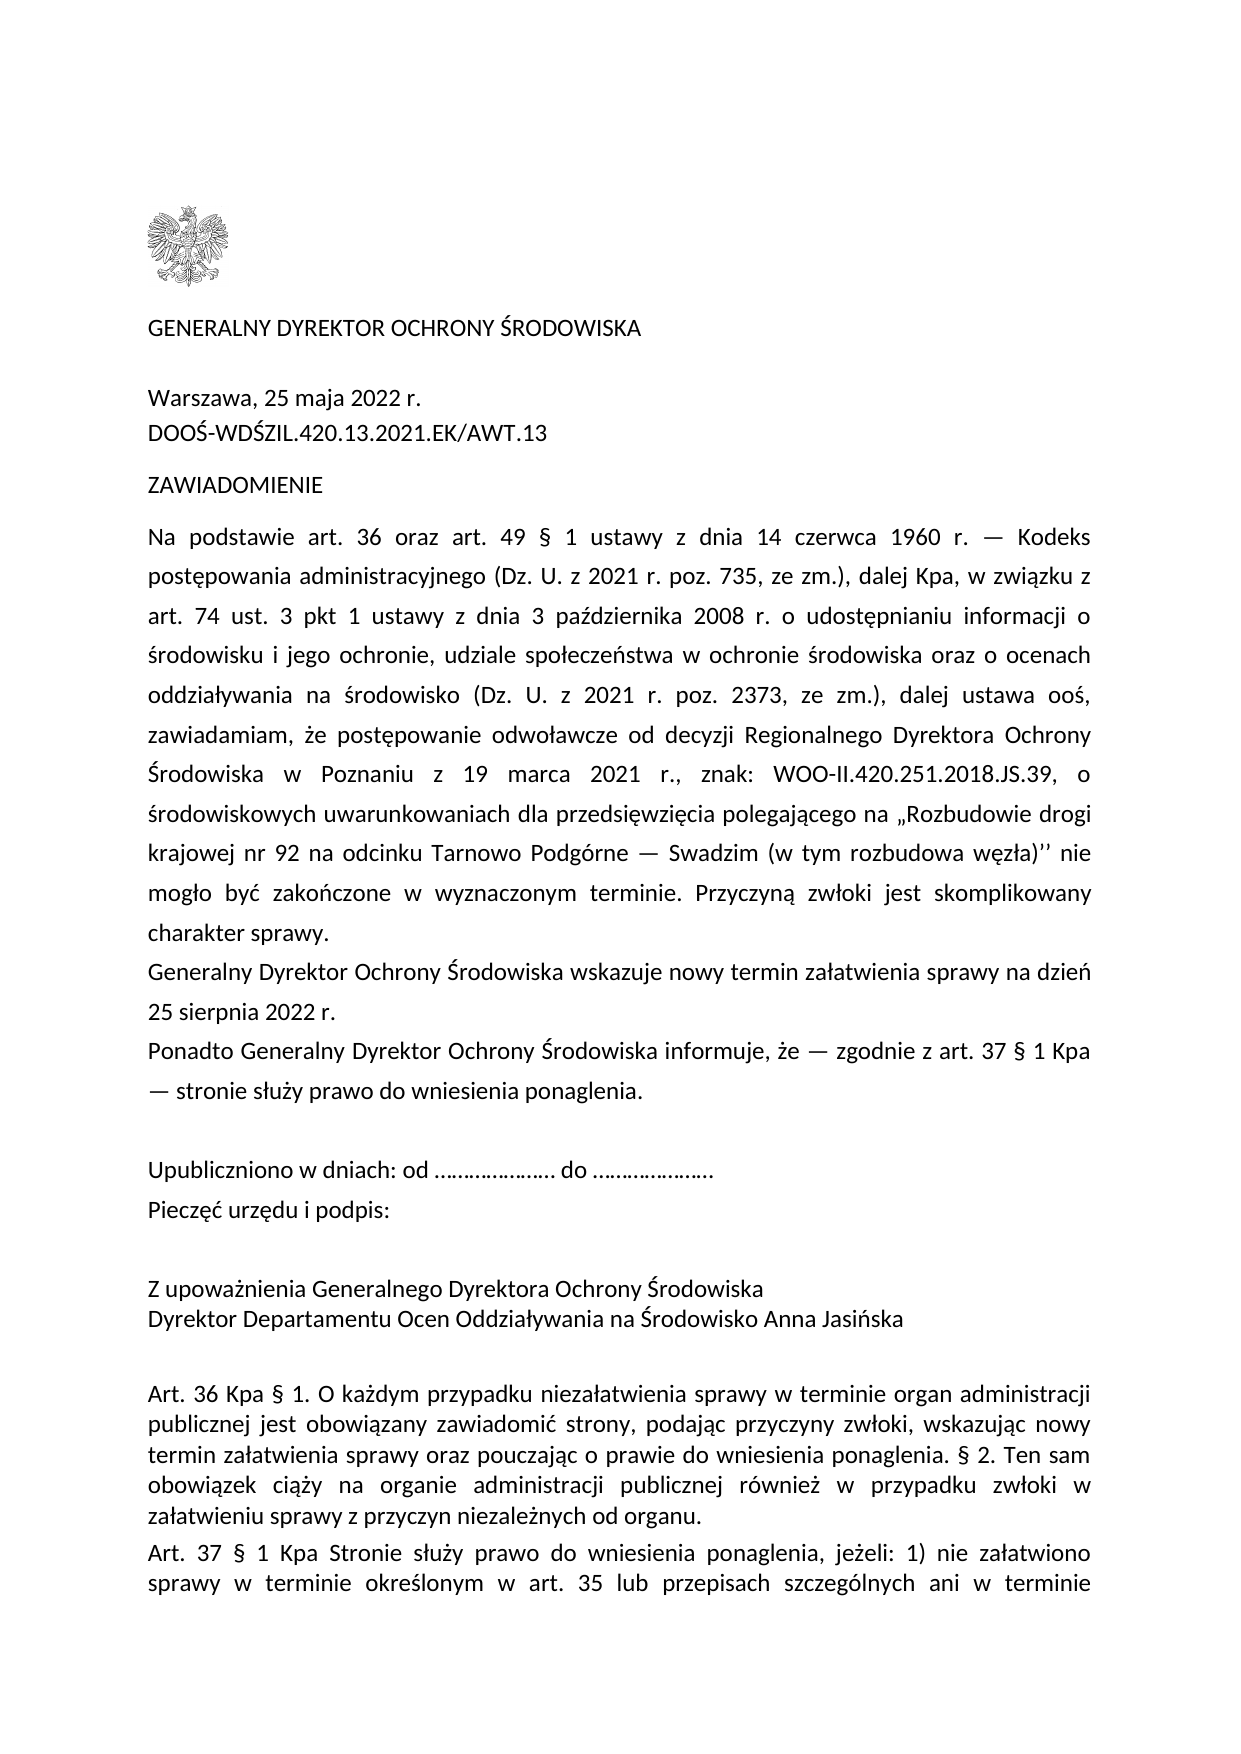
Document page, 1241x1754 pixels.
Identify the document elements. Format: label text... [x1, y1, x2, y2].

text Z upoważnienia Generalnego Dyrektora Ochrony Środowiska [148, 1273, 1092, 1303]
text Art. 36 Kpa § 1. O każdym przypadku niezałatwienia sprawy w terminie organ administracji publicznej jest obowiązany zawiadomić strony, podając przyczyny zwłoki, wskazując nowy termin załatwienia sprawy oraz pouczając o prawie do wniesienia ponaglenia. § 2. Ten sam obowiązek ciąży na organie administracji publicznej również w przypadku zwłoki w załatwieniu sprawy z przyczyn niezależnych od organu. [148, 1378, 1092, 1531]
text GENERALNY DYREKTOR OCHRONY ŚRODOWISKA [148, 312, 1092, 342]
text Generalny Dyrektor Ochrony Środowiska wskazuje nowy termin załatwienia sprawy na dzień 25 sierpnia 2022 r. [148, 956, 1092, 1026]
text Dyrektor Departamentu Ocen Oddziaływania na Środowisko Anna Jasińska [148, 1303, 1092, 1334]
text DOOŚ-WDŚZIL.420.13.2021.EK/AWT.13 [148, 417, 1092, 447]
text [148, 1537, 1092, 1598]
text ZAWIADOMIENIE [148, 469, 1092, 499]
text Na podstawie art. 36 oraz art. 49 § 1 ustawy z dnia 14 czerwca 1960 r. — Kodeks postępowania administracyjnego (Dz. U. z 2021 r. poz. 735, ze zm.), dalej Kpa, w związku z art. 74 ust. 3 pkt 1 ustawy z dnia 3 października 2008 r. o udostępnianiu informacji o środowisku i jego ochronie, udziale społeczeństwa w ochronie środowiska oraz o ocenach oddziaływania na środowisko (Dz. U. z 2021 r. poz. 2373, ze zm.), dalej ustawa ooś, zawiadamiam, że postępowanie odwoławcze od decyzji Regionalnego Dyrektora Ochrony Środowiska w Poznaniu z 19 marca 2021 r., znak: WOO-II.420.251.2018.JS.39, o środowiskowych uwarunkowaniach dla przedsięwzięcia polegającego na „Rozbudowie drogi krajowej nr 92 na odcinku Tarnowo Podgórne — Swadzim (w tym rozbudowa węzła)’’ nie mogło być zakończone w wyznaczonym terminie. Przyczyną zwłoki jest skomplikowany charakter sprawy. [148, 521, 1092, 947]
picture [147, 205, 229, 287]
text Upubliczniono w dniach: od ………………… do ………………… [148, 1154, 1092, 1185]
text Ponadto Generalny Dyrektor Ochrony Środowiska informuje, że — zgodnie z art. 37 § 1 Kpa — stronie służy prawo do wniesienia ponaglenia. [148, 1035, 1092, 1106]
text Pieczęć urzędu i podpis: [148, 1194, 1092, 1224]
text Warszawa, 25 maja 2022 r. [148, 382, 1092, 412]
